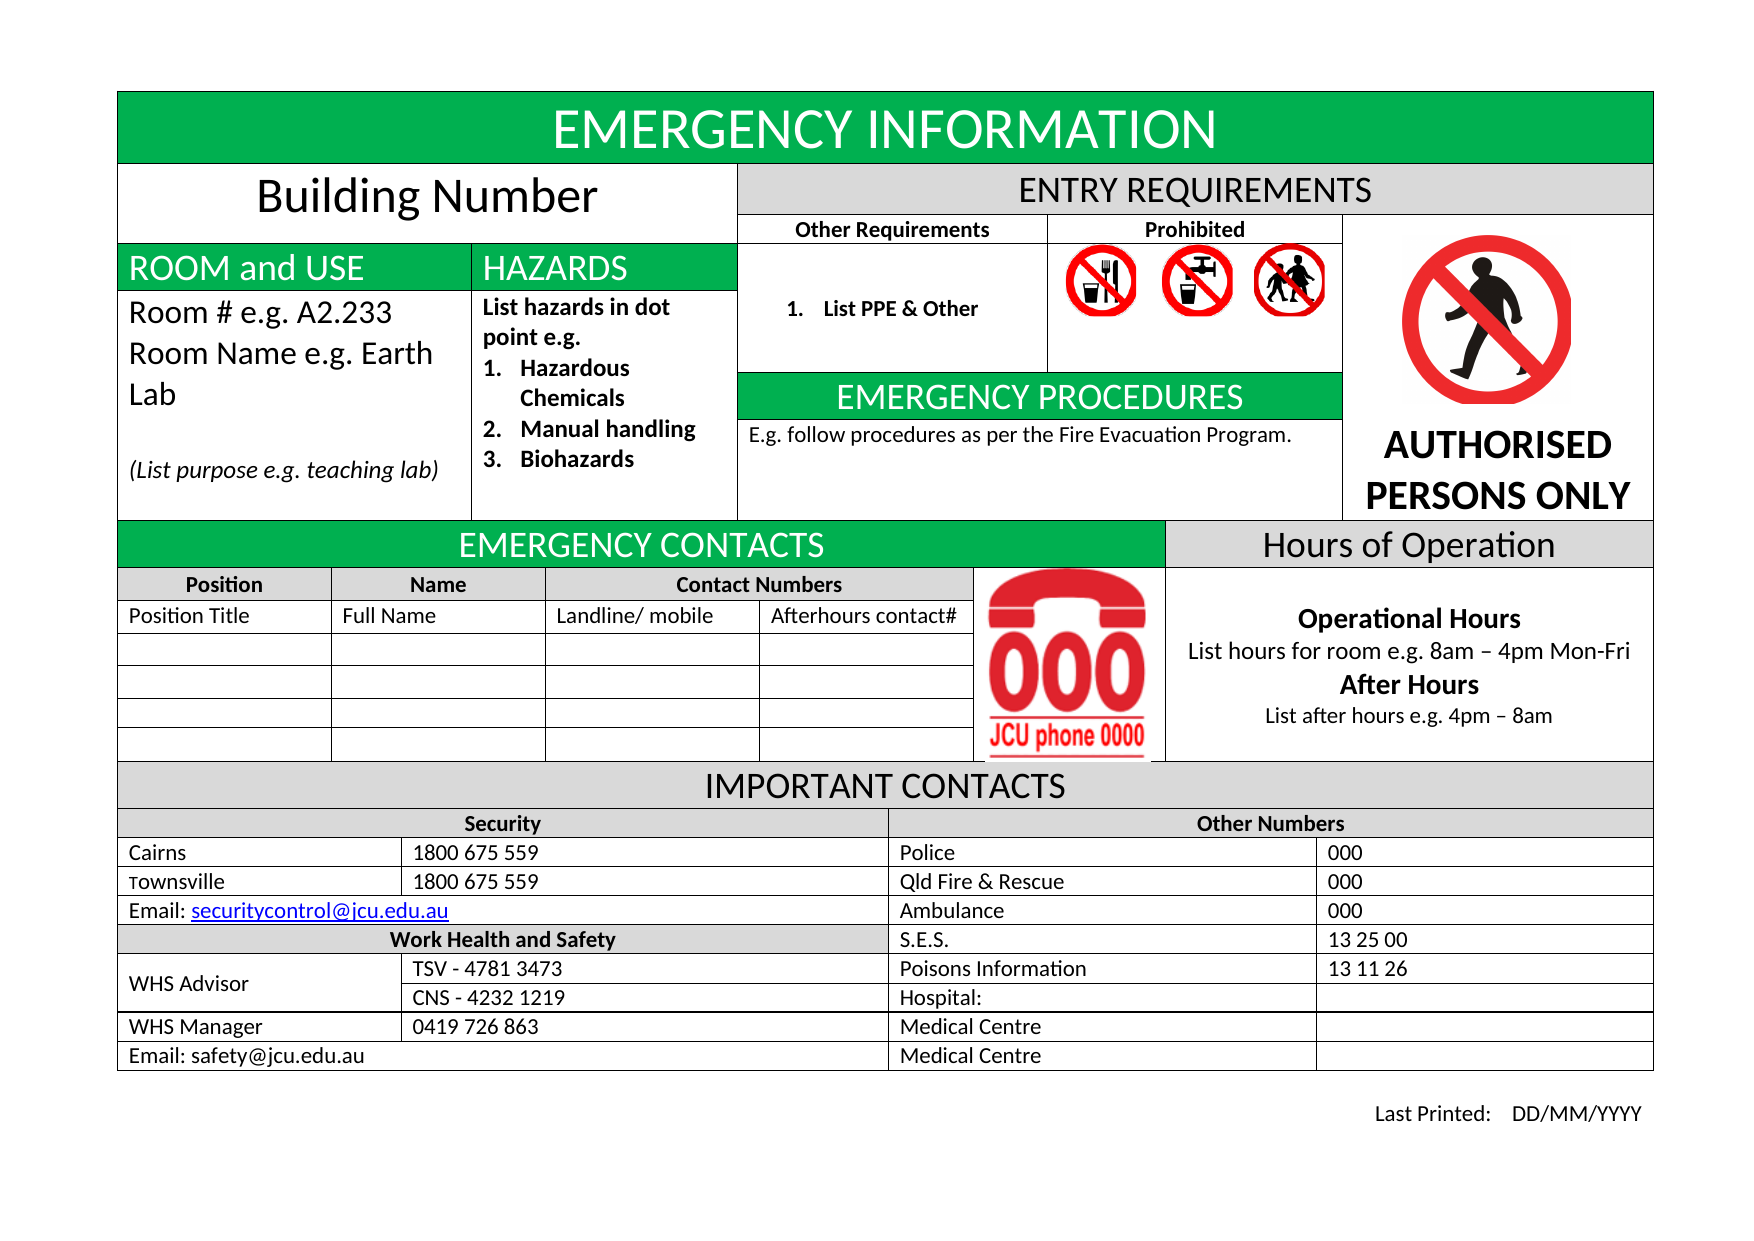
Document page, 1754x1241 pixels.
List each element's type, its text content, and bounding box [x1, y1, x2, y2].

table_cell EMERGENCY PROCEDURES [738, 373, 1342, 419]
table_cell EMERGENCY CONTACTS [118, 521, 1165, 567]
table_cell [1317, 984, 1653, 1011]
table_cell List hazards in dot point e.g. Hazardous Chemicals Manual handling Biohazards [472, 291, 737, 520]
table_cell AUTHORISED PERSONS ONLY [1343, 215, 1653, 520]
table_cell 0419 726 863 [402, 1013, 888, 1041]
table_cell 000 [1317, 838, 1653, 866]
table_cell Name [332, 568, 545, 600]
picture [1402, 235, 1571, 404]
picture [985, 568, 1151, 762]
table_cell [1048, 244, 1342, 372]
table_cell Security [118, 809, 888, 837]
table_cell Ambulance [889, 896, 1316, 924]
table_cell E.g. follow procedures as per the Fire Evacuation Program. [738, 420, 1342, 520]
table_cell [118, 634, 331, 665]
table_cell WHS Manager [118, 1013, 401, 1041]
table_cell CNS - 4232 1219 [402, 984, 888, 1011]
table_cell [1151, 568, 1165, 761]
table_cell [546, 699, 759, 727]
table_cell Work Health and Safety [118, 925, 888, 953]
table_cell 13 11 26 [1317, 954, 1653, 982]
table_cell [546, 634, 759, 665]
table_cell 1800 675 559 [402, 867, 888, 895]
table_cell 000 [1317, 867, 1653, 895]
table_cell ROOM and USE [118, 244, 471, 290]
table_cell Position Title [118, 601, 331, 633]
table_cell [118, 666, 331, 698]
table_cell Hospital: [889, 984, 1316, 1011]
table_cell Hours of Operation [1166, 521, 1653, 567]
table_cell Position [118, 568, 331, 600]
picture [1160, 243, 1233, 315]
table_cell [1317, 1013, 1653, 1041]
table_cell Afterhours contact# [760, 601, 973, 633]
table_cell Email: securitycontrol@jcu.edu.au [118, 896, 888, 924]
table_cell Other Requirements [738, 215, 1047, 243]
table_cell Townsville [118, 867, 401, 895]
table_cell Medical Centre [889, 1042, 1316, 1069]
table_cell 000 [1317, 896, 1653, 924]
table_cell TSV - 4781 3473 [402, 954, 888, 982]
table_cell Prohibited [1048, 215, 1342, 243]
table_cell Last Printed: DD/MM/YYYY [118, 1071, 1653, 1127]
table_cell [974, 568, 985, 761]
table_header EMERGENCY INFORMATION [118, 92, 1653, 163]
table_cell [760, 666, 973, 698]
table_cell [546, 666, 759, 698]
table_cell Qld Fire & Rescue [889, 867, 1316, 895]
table_cell [332, 634, 545, 665]
table_cell 13 25 00 [1317, 925, 1653, 953]
table_cell [760, 728, 973, 761]
table_cell Landline/ mobile [546, 601, 759, 633]
table_cell Medical Centre [889, 1013, 1316, 1041]
table_cell [332, 699, 545, 727]
picture [1064, 243, 1136, 315]
table_cell [332, 666, 545, 698]
table_cell Police [889, 838, 1316, 866]
table_cell 1800 675 559 [402, 838, 888, 866]
table_cell S.E.S. [889, 925, 1316, 953]
table_cell ENTRY REQUIREMENTS [738, 164, 1653, 214]
table_cell [118, 699, 331, 727]
picture [1252, 243, 1325, 315]
table_cell Contact Numbers [546, 568, 973, 600]
table_cell Building Number [118, 164, 737, 243]
table_cell WHS Advisor [118, 954, 401, 1011]
table_cell Full Name [332, 601, 545, 633]
table_cell Other Numbers [889, 809, 1653, 837]
table_cell HAZARDS [472, 244, 737, 290]
table_cell Poisons Information [889, 954, 1316, 982]
table_cell Email: safety@jcu.edu.au [118, 1042, 888, 1069]
table_cell [332, 728, 545, 761]
table_cell [118, 728, 331, 761]
table_cell Room # e.g. A2.233 Room Name e.g. Earth Lab (List purpose e.g. teaching lab) [118, 291, 471, 520]
table_cell IMPORTANT CONTACTS [118, 762, 1653, 808]
table_cell Operational Hours List hours for room e.g. 8am – 4pm Mon-Fri After Hours List after hours e.g. 4pm – 8am [1166, 568, 1653, 761]
table_cell [546, 728, 759, 761]
table_cell List PPE & Other [738, 244, 1047, 372]
table_cell [760, 699, 973, 727]
table_cell Cairns [118, 838, 401, 866]
table_cell [1317, 1042, 1653, 1069]
table_cell [760, 634, 973, 665]
